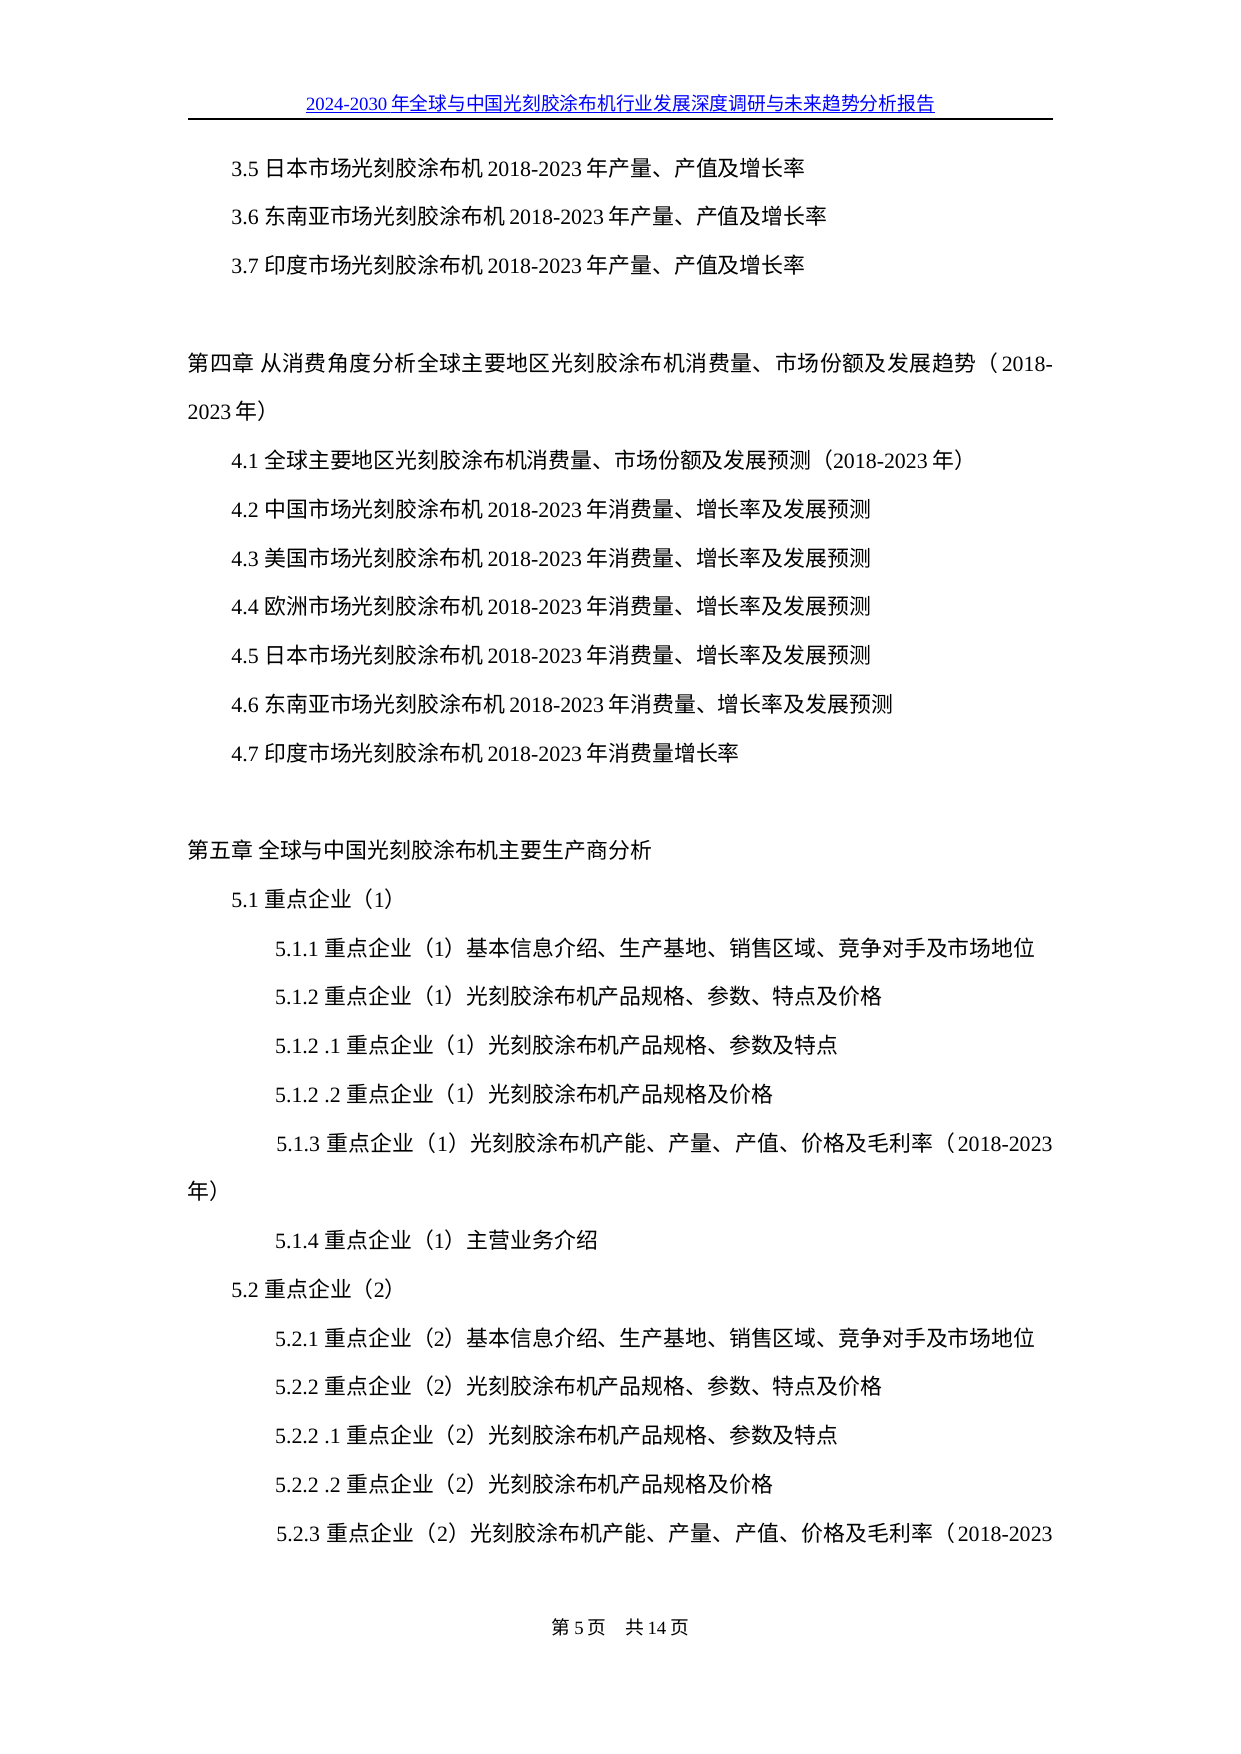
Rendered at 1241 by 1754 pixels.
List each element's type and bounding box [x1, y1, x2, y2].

text [187, 150, 1053, 1548]
